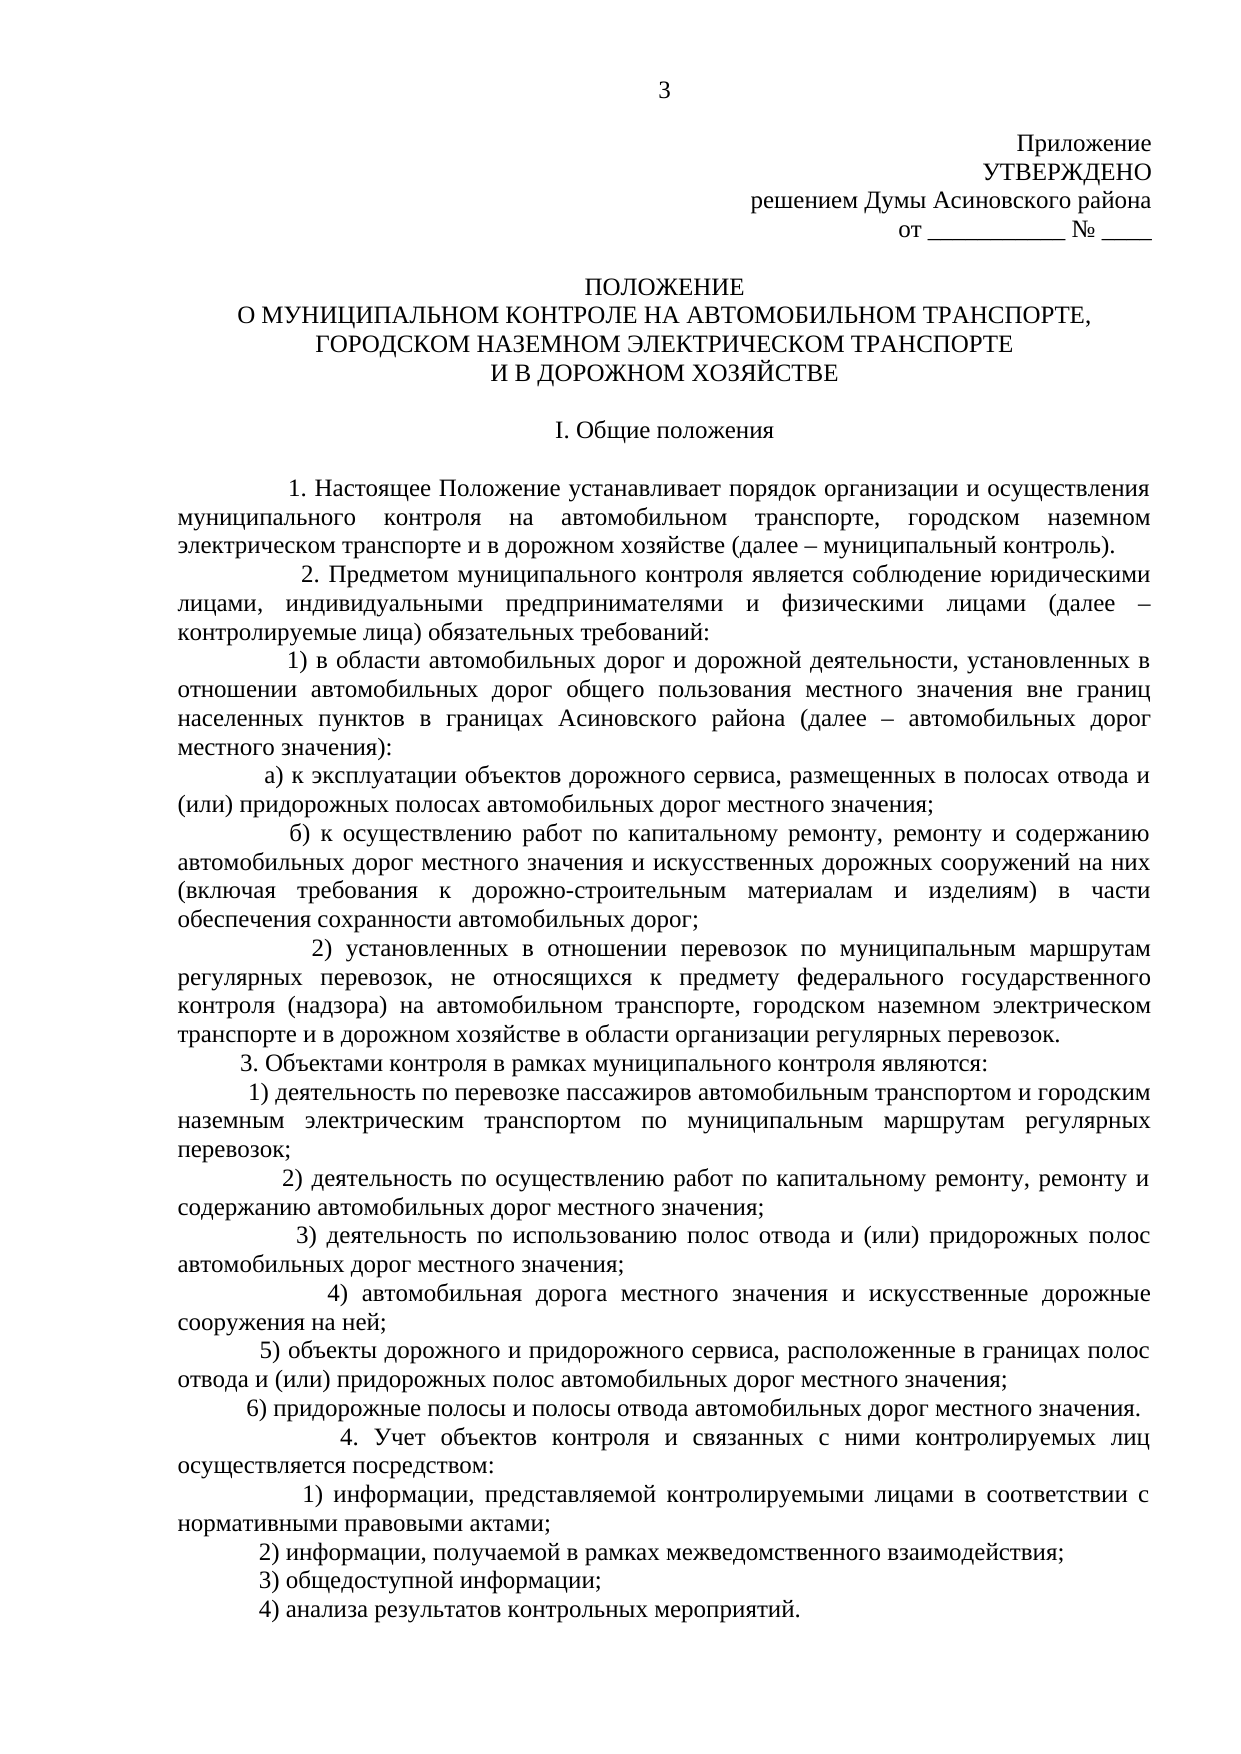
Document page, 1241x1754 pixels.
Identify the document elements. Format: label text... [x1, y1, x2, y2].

text 1) информации, представляемой контролируемыми лицами в соответствии с нормативными правовыми актами; [177, 1479, 1152, 1537]
text УТВЕРЖДЕНО [177, 157, 1152, 185]
text 3) общедоступной информации; [177, 1565, 1152, 1594]
text решением Думы Асиновского района [177, 185, 1152, 214]
text 2) установленных в отношении перевозок по муниципальным маршрутам регулярных перевозок, не относящихся к предмету федерального государственного контроля (надзора) на автомобильном транспорте, городском наземном электрическом транспорте и в дорожном хозяйстве в области организации регулярных перевозок. [177, 933, 1152, 1048]
text 5) объекты дорожного и придорожного сервиса, расположенные в границах полос отвода и (или) придорожных полос автомобильных дорог местного значения; [177, 1335, 1152, 1393]
text 1) в области автомобильных дорог и дорожной деятельности, установленных в отношении автомобильных дорог общего пользования местного значения вне границ населенных пунктов в границах Асиновского района (далее – автомобильных дорог местного значения): [177, 645, 1152, 760]
text Приложение [177, 128, 1152, 157]
text О МУНИЦИПАЛЬНОМ КОНТРОЛЕ НА АВТОМОБИЛЬНОМ ТРАНСПОРТЕ, ГОРОДСКОМ НАЗЕМНОМ ЭЛЕКТРИЧЕСКОМ ТРАНСПОРТЕ [177, 300, 1152, 358]
text 3) деятельность по использованию полос отвода и (или) придорожных полос автомобильных дорог местного значения; [177, 1220, 1152, 1278]
title I. Общие положения [177, 415, 1152, 444]
text б) к осуществлению работ по капитальному ремонту, ремонту и содержанию автомобильных дорог местного значения и искусственных дорожных сооружений на них (включая требования к дорожно-строительным материалам и изделиям) в части обеспечения сохранности автомобильных дорог; [177, 818, 1152, 933]
text а) к эксплуатации объектов дорожного сервиса, размещенных в полосах отвода и (или) придорожных полосах автомобильных дорог местного значения; [177, 760, 1152, 818]
text от ___________ № ____ [177, 214, 1152, 243]
text 4. Учет объектов контроля и связанных с ними контролируемых лиц осуществляется посредством: [177, 1422, 1152, 1479]
text 3. Объектами контроля в рамках муниципального контроля являются: [177, 1048, 1152, 1077]
text 2. Предметом муниципального контроля является соблюдение юридическими лицами, индивидуальными предпринимателями и физическими лицами (далее – контролируемые лица) обязательных требований: [177, 559, 1152, 645]
text 1) деятельность по перевозке пассажиров автомобильным транспортом и городским наземным электрическим транспортом по муниципальным маршрутам регулярных перевозок; [177, 1077, 1152, 1163]
text 1. Настоящее Положение устанавливает порядок организации и осуществления муниципального контроля на автомобильном транспорте, городском наземном электрическом транспорте и в дорожном хозяйстве (далее – муниципальный контроль). [177, 473, 1152, 559]
text 2) информации, получаемой в рамках межведомственного взаимодействия; [177, 1537, 1152, 1565]
text 4) автомобильная дорога местного значения и искусственные дорожные сооружения на ней; [177, 1278, 1152, 1335]
text И В ДОРОЖНОМ ХОЗЯЙСТВЕ [177, 358, 1152, 387]
text 2) деятельность по осуществлению работ по капитальному ремонту, ремонту и содержанию автомобильных дорог местного значения; [177, 1163, 1152, 1220]
text 6) придорожные полосы и полосы отвода автомобильных дорог местного значения. [177, 1393, 1152, 1422]
text 4) анализа результатов контрольных мероприятий. [177, 1594, 1152, 1623]
title ПОЛОЖЕНИЕ [177, 272, 1152, 300]
